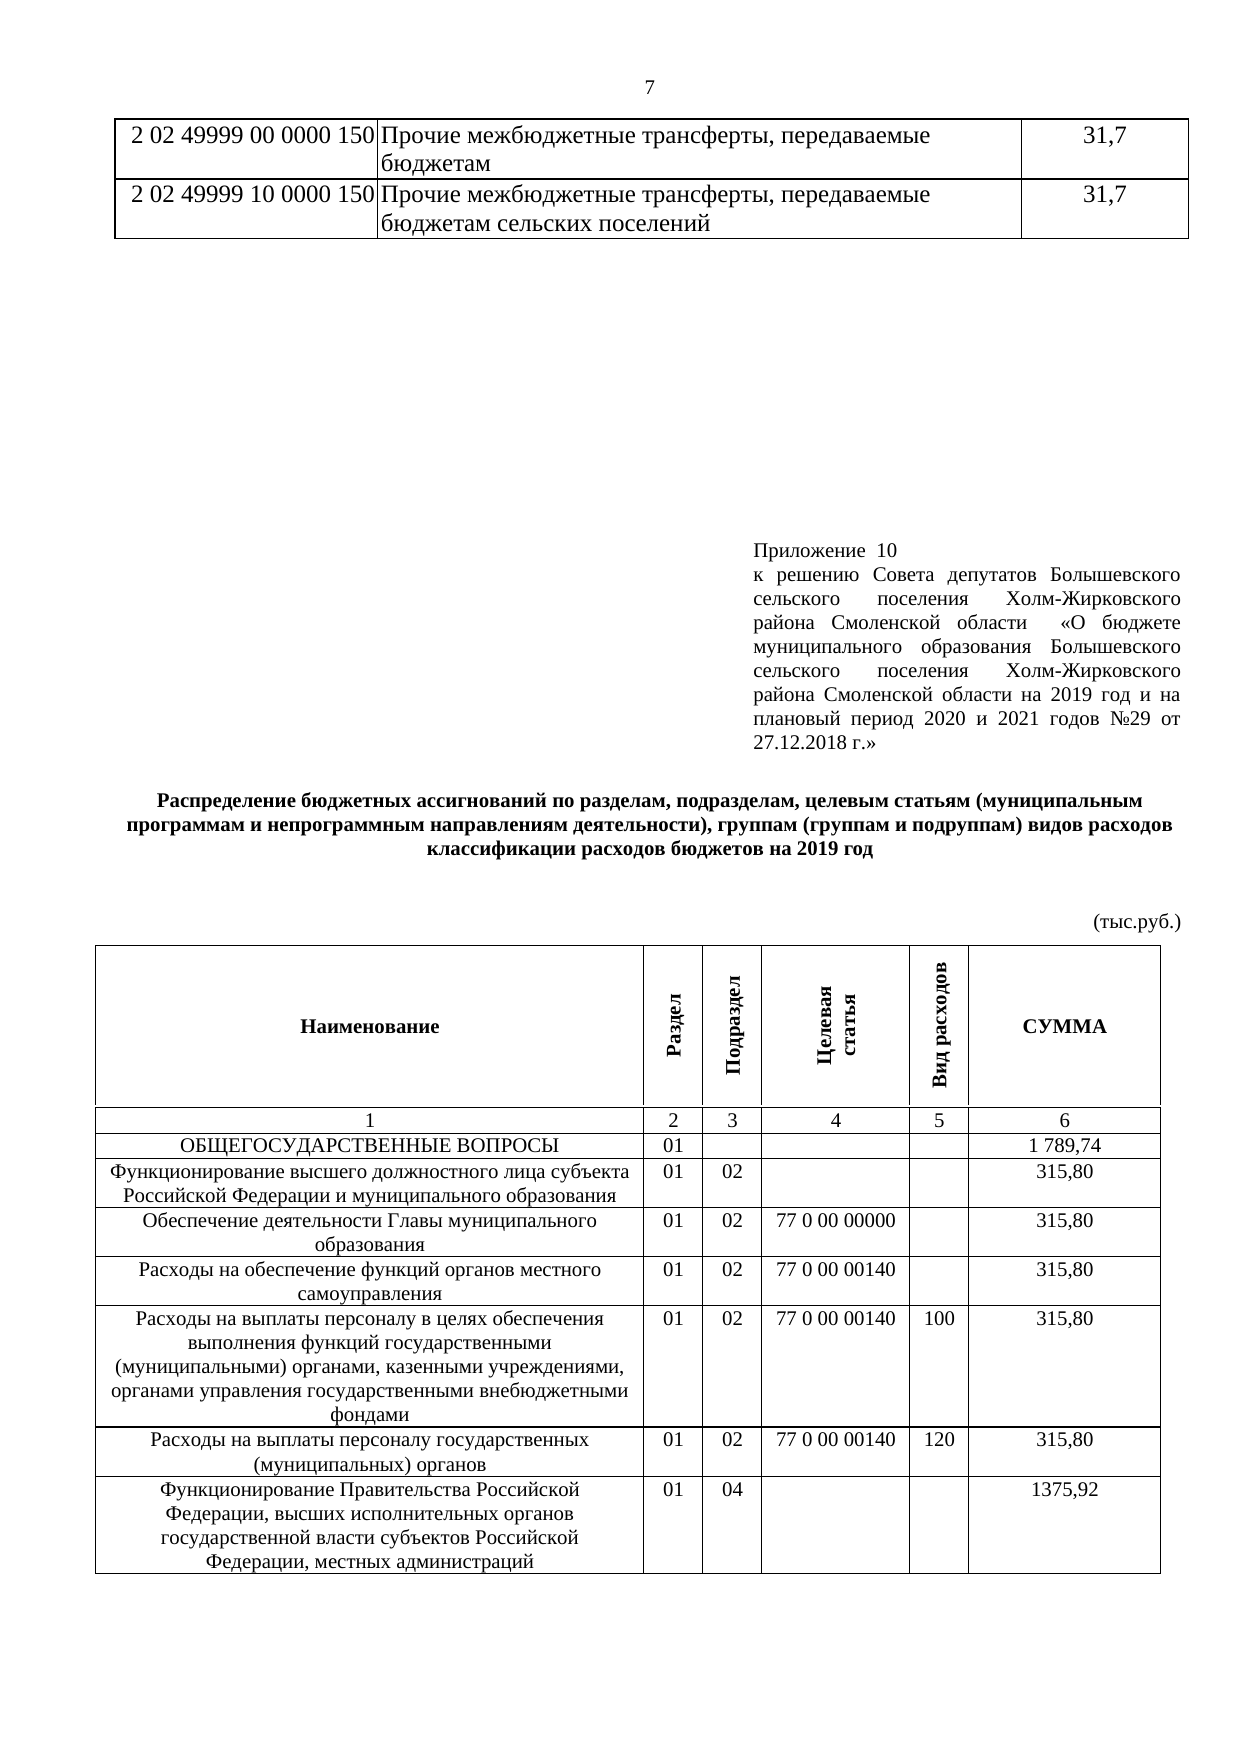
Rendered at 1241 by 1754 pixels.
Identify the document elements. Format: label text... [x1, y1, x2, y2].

table_cell ОБЩЕГОСУДАРСТВЕННЫЕ ВОПРОСЫ [96, 1134, 643, 1157]
table_cell Обеспечение деятельности Главы муниципального образования [96, 1208, 643, 1256]
table_header Наименование [96, 946, 643, 1105]
table_cell 02 [703, 1159, 761, 1207]
table_header 4 [762, 1108, 909, 1132]
table_cell Прочие межбюджетные трансферты, передаваемые бюджетам [378, 120, 1021, 178]
table_cell 02 [703, 1428, 761, 1476]
table_cell 01 [644, 1477, 702, 1573]
table_cell 01 [644, 1134, 702, 1157]
table_cell [910, 1477, 968, 1573]
table_cell Функционирование Правительства Российской Федерации, высших исполнительных органов государственной власти субъектов Российской Федерации, местных администраций [96, 1477, 643, 1573]
text (тыс.руб.) [118, 909, 1181, 933]
table_cell 315,80 [969, 1306, 1160, 1426]
text Распределение бюджетных ассигнований по разделам, подразделам, целевым статьям (муниципальным программам и непрограммным направлениям деятельности), группам (группам и подруппам) видов расходов классификации расходов бюджетов на 2019 год [118, 788, 1181, 860]
table_cell 77 0 00 00140 [762, 1306, 909, 1426]
table_cell 01 [644, 1208, 702, 1256]
table_cell 77 0 00 00000 [762, 1208, 909, 1256]
table_cell Прочие межбюджетные трансферты, передаваемые бюджетам сельских поселений [378, 180, 1021, 238]
table_header 1 [96, 1108, 643, 1132]
table_cell 120 [910, 1428, 968, 1476]
table_cell [910, 1159, 968, 1207]
table_cell 77 0 00 00140 [762, 1257, 909, 1305]
table_header 6 [969, 1108, 1160, 1132]
table_cell 2 02 49999 10 0000 150 [116, 180, 377, 238]
table_cell [910, 1134, 968, 1157]
table_cell 1375,92 [969, 1477, 1160, 1573]
table_cell Функционирование высшего должностного лица субъекта Российской Федерации и муниципального образования [96, 1159, 643, 1207]
table_cell Расходы на выплаты персоналу государственных (муниципальных) органов [96, 1428, 643, 1476]
table_cell 100 [910, 1306, 968, 1426]
table_cell 315,80 [969, 1428, 1160, 1476]
text к решению Совета депутатов Болышевского сельского поселения Холм-Жирковского района Смоленской области «О бюджете муниципального образования Болышевского сельского поселения Холм-Жирковского района Смоленской области на 2019 год и на плановый период 2020 и 2021 годов №29 от 27.12.2018 г.» [753, 562, 1181, 754]
table_cell [762, 1477, 909, 1573]
table_cell 31,7 [1022, 120, 1188, 178]
table_cell [910, 1257, 968, 1305]
table_cell 02 [703, 1208, 761, 1256]
table_cell 315,80 [969, 1208, 1160, 1256]
table_cell 04 [703, 1477, 761, 1573]
table_cell 1 789,74 [969, 1134, 1160, 1157]
table_cell 31,7 [1022, 180, 1188, 238]
table_cell [762, 1159, 909, 1207]
table_cell 02 [703, 1257, 761, 1305]
table_cell [762, 1134, 909, 1157]
table_header Подраздел [703, 946, 761, 1105]
table_header Целевая статья [762, 946, 909, 1105]
table_header СУММА [969, 946, 1160, 1105]
table_cell 01 [644, 1257, 702, 1305]
table_cell 02 [703, 1306, 761, 1426]
table_cell 315,80 [969, 1159, 1160, 1207]
table_cell 2 02 49999 00 0000 150 [116, 120, 377, 178]
table_cell Расходы на обеспечение функций органов местного самоуправления [96, 1257, 643, 1305]
table_header 2 [644, 1108, 702, 1132]
table_header Раздел [644, 946, 702, 1105]
table_cell 315,80 [969, 1257, 1160, 1305]
table_cell 01 [644, 1306, 702, 1426]
text Приложение 10 [753, 537, 1181, 562]
table_cell 01 [644, 1159, 702, 1207]
table_header 3 [703, 1108, 761, 1132]
table_cell [703, 1134, 761, 1157]
table_cell 01 [644, 1428, 702, 1476]
table_cell [910, 1208, 968, 1256]
table_header 5 [910, 1108, 968, 1132]
table_cell 77 0 00 00140 [762, 1428, 909, 1476]
table_header Вид расходов [910, 946, 968, 1105]
